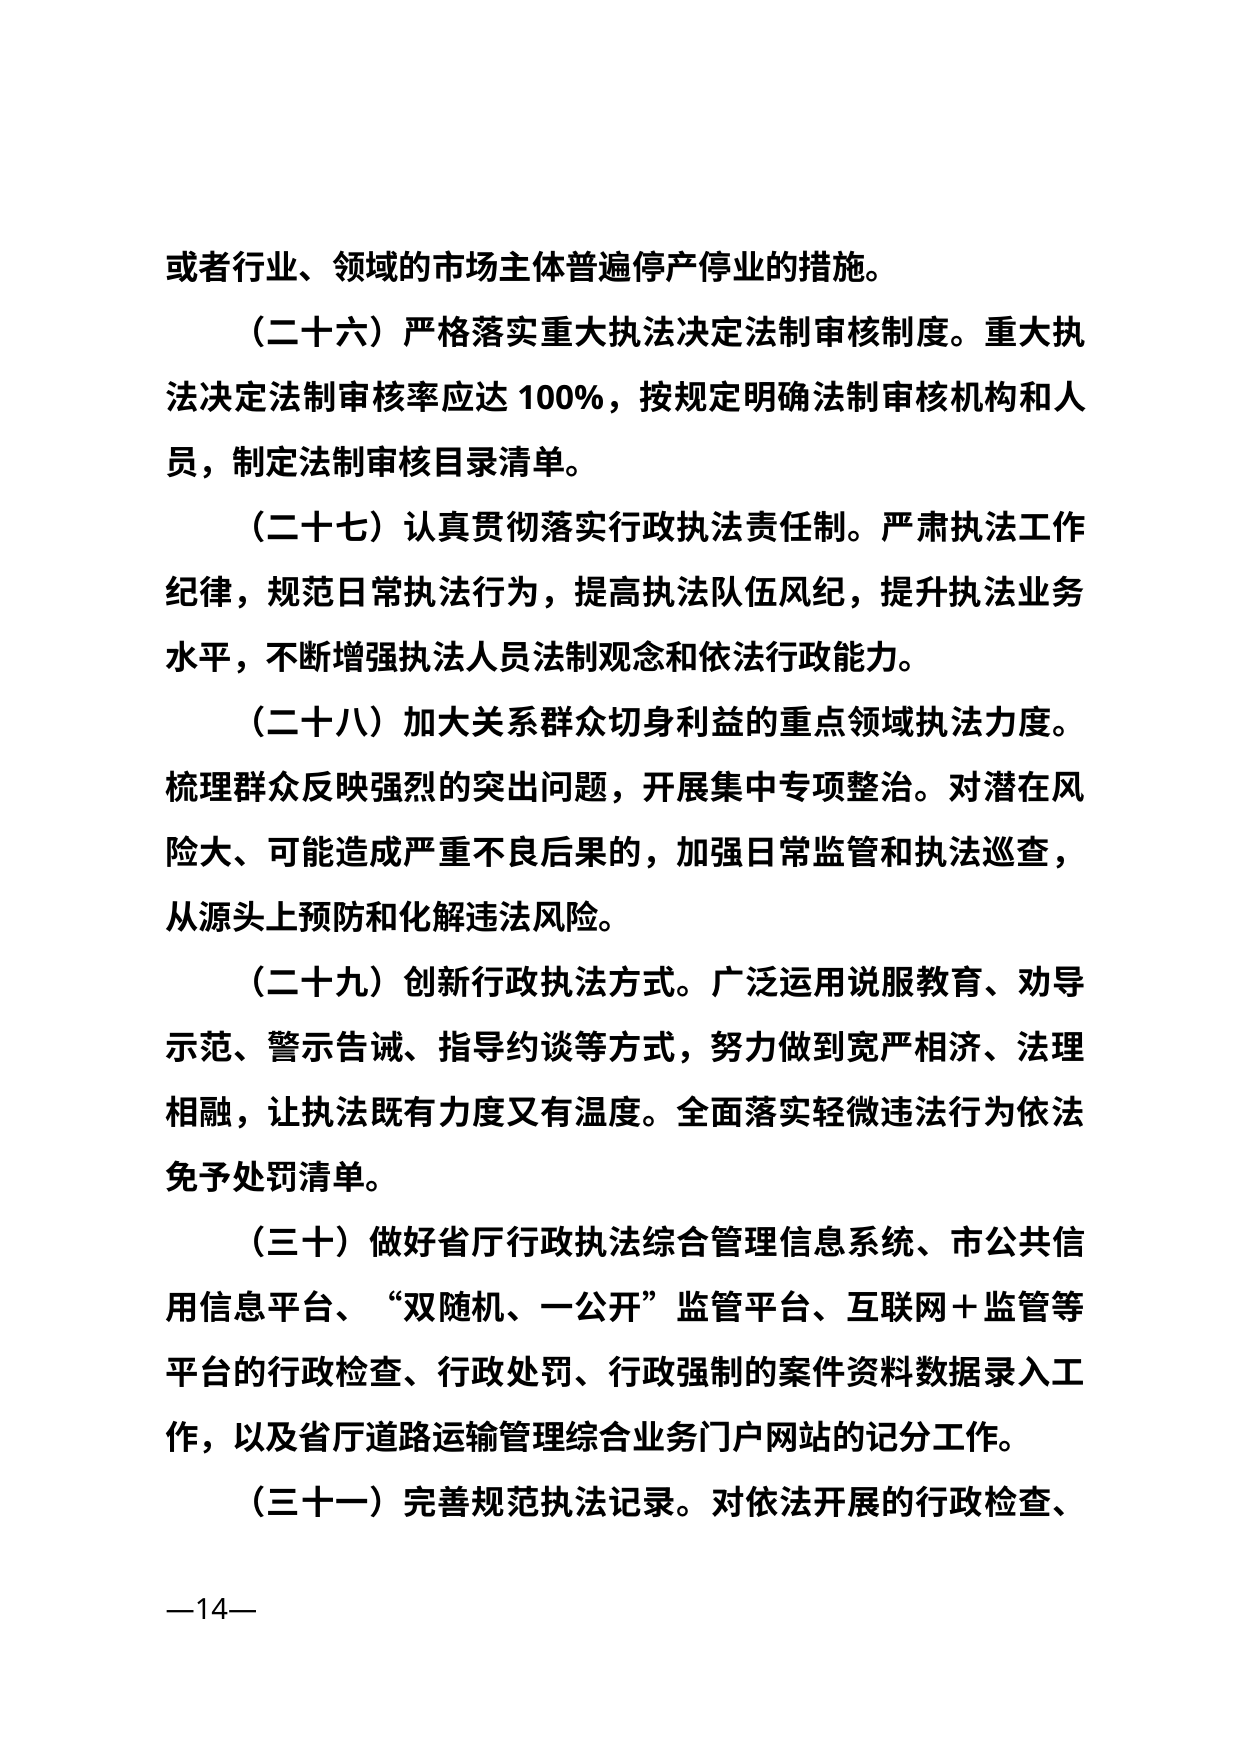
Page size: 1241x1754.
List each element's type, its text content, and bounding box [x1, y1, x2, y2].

text （三十）做好省厅行政执法综合管理信息系统、市公共信用信息平台、“双随机、一公开”监管平台、互联网＋监管等平台的行政检查、行政处罚、行政强制的案件资料数据录入工作，以及省厅道路运输管理综合业务门户网站的记分工作。 [165, 1208, 1087, 1468]
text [165, 233, 1087, 298]
text （二十八）加大关系群众切身利益的重点领域执法力度。梳理群众反映强烈的突出问题，开展集中专项整治。对潜在风险大、可能造成严重不良后果的，加强日常监管和执法巡查，从源头上预防和化解违法风险。 [165, 688, 1087, 948]
text （二十九）创新行政执法方式。广泛运用说服教育、劝导示范、警示告诫、指导约谈等方式，努力做到宽严相济、法理相融，让执法既有力度又有温度。全面落实轻微违法行为依法免予处罚清单。 [165, 948, 1087, 1208]
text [165, 1468, 1087, 1533]
text （二十六）严格落实重大执法决定法制审核制度。重大执法决定法制审核率应达100%，按规定明确法制审核机构和人员，制定法制审核目录清单。 [165, 298, 1087, 493]
text （二十七）认真贯彻落实行政执法责任制。严肃执法工作纪律，规范日常执法行为，提高执法队伍风纪，提升执法业务水平，不断增强执法人员法制观念和依法行政能力。 [165, 493, 1087, 688]
